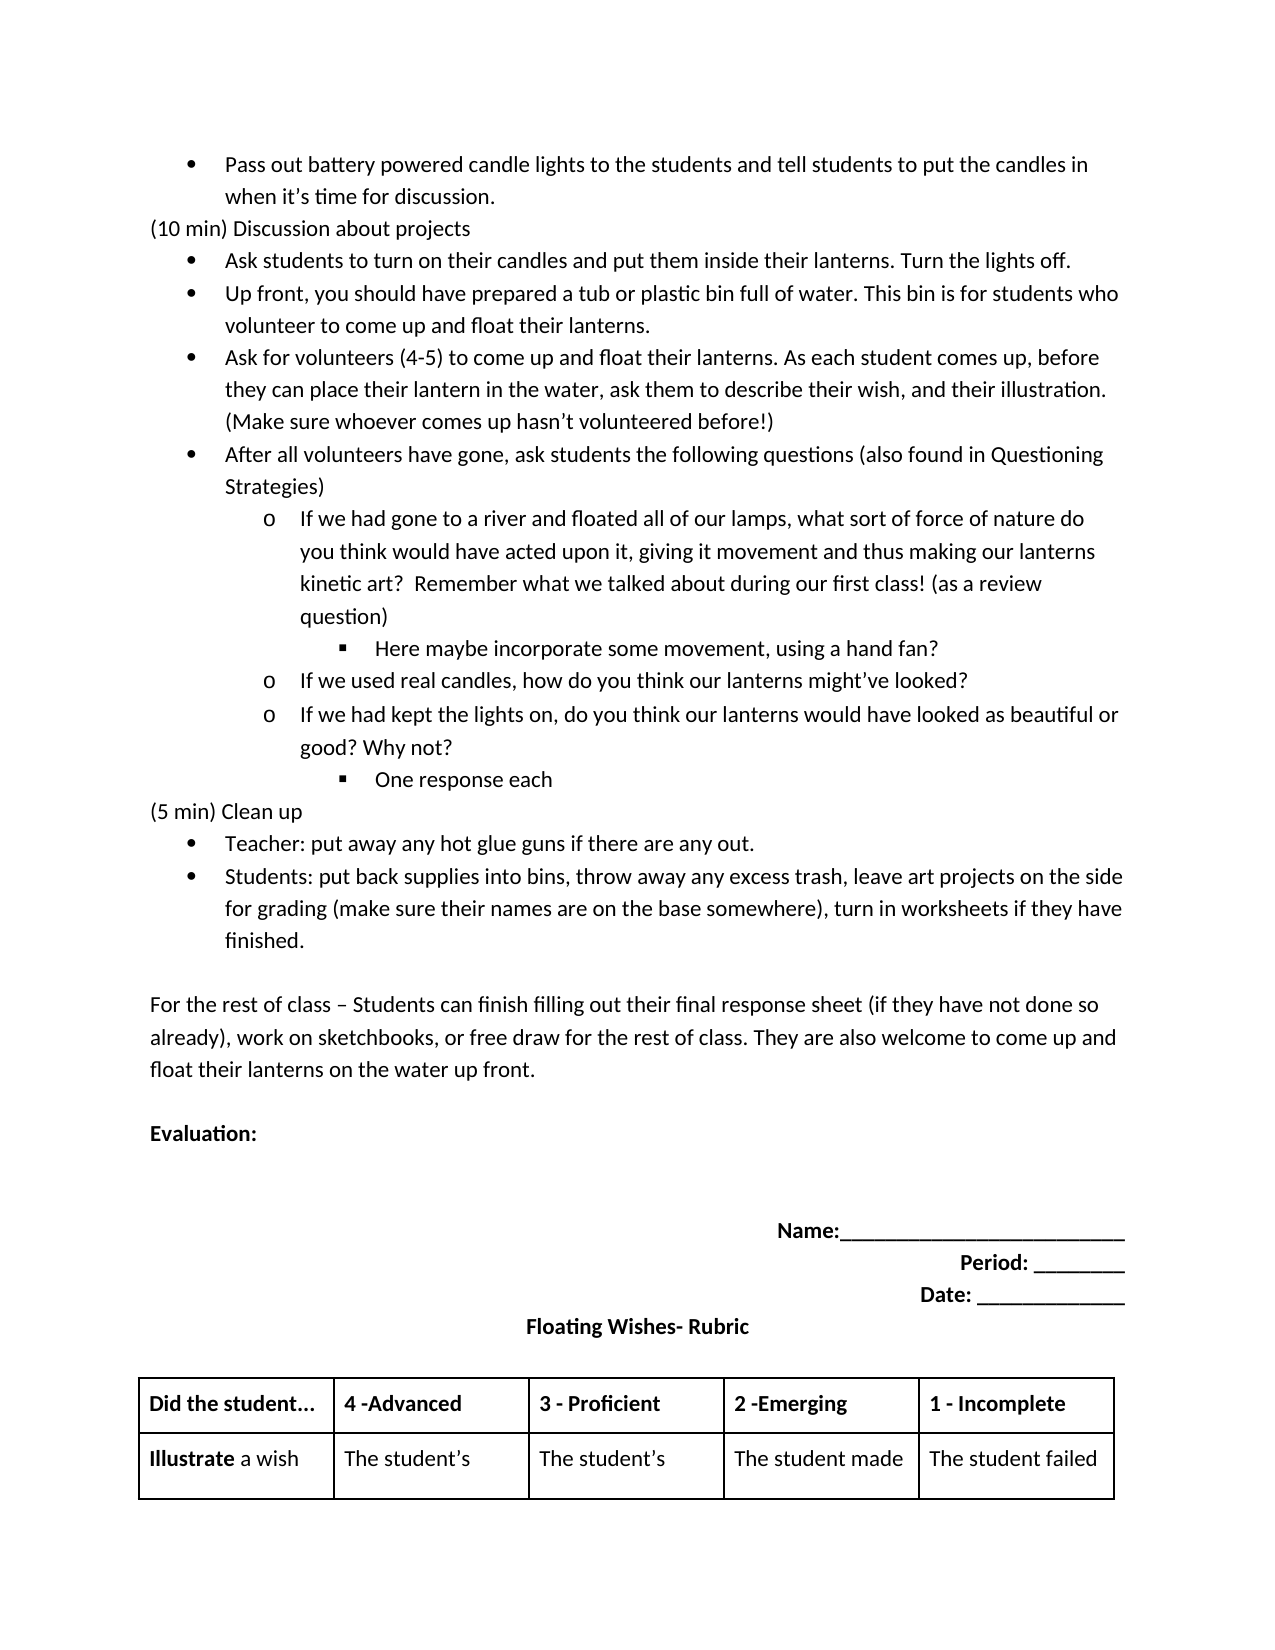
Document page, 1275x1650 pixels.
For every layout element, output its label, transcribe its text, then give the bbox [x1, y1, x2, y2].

table_header 2 -Emerging [725, 1379, 918, 1432]
list Pass out battery powered candle lights to the students and tell students to put the candles in when it’s time for discussion. [187, 150, 1125, 210]
list Ask students to turn on their candles and put them inside their lanterns. Turn the lights off. [187, 247, 1125, 274]
table_header 4 -Advanced [335, 1379, 528, 1432]
list Students: put back supplies into bins, throw away any excess trash, leave art projects on the side for grading (make sure their names are on the base somewhere), turn in worksheets if they have finished. [187, 862, 1125, 954]
table_header 3 - Proficient [530, 1379, 723, 1432]
text (10 min) Discussion about projects [150, 214, 1125, 242]
list After all volunteers have gone, ask students the following questions (also found in Questioning Strategies) [187, 440, 1125, 500]
text Period: ________ [150, 1248, 1125, 1276]
text For the rest of class – Students can finish filling out their final response sheet (if they have not done so already), work on sketchbooks, or free draw for the rest of class. They are also welcome to come up and float their lanterns on the water up front. [150, 991, 1125, 1083]
text Name:_________________________ [150, 1216, 1125, 1244]
list Here maybe incorporate some movement, using a hand fan? [337, 634, 1125, 662]
list If we had gone to a river and floated all of our lamps, what sort of force of nature do you think would have acted upon it, giving it movement and thus making our lanterns kinetic art? Remember what we talked about during our first class! (as a review question) [262, 504, 1125, 630]
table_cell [335, 1434, 528, 1498]
text Evaluation: [150, 1119, 1125, 1147]
list One response each [337, 765, 1125, 793]
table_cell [140, 1434, 333, 1498]
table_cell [920, 1434, 1113, 1498]
list Ask for volunteers (4-5) to come up and float their lanterns. As each student comes up, before they can place their lantern in the water, ask them to describe their wish, and their illustration. (Make sure whoever comes up hasn’t volunteered before!) [187, 343, 1125, 436]
list If we had kept the lights on, do you think our lanterns would have looked as beautiful or good? Why not? [262, 700, 1125, 761]
text Floating Wishes- Rubric [150, 1312, 1125, 1340]
table_header 1 - Incomplete [920, 1379, 1113, 1432]
table_header Did the student... [140, 1379, 333, 1432]
list If we used real candles, how do you think our lanterns might’ve looked? [262, 666, 1125, 695]
list Teacher: put away any hot glue guns if there are any out. [187, 829, 1125, 858]
list Up front, you should have prepared a tub or plastic bin full of water. This bin is for students who volunteer to come up and float their lanterns. [187, 279, 1125, 339]
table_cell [530, 1434, 723, 1498]
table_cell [725, 1434, 918, 1498]
text (5 min) Clean up [150, 797, 1125, 825]
text Date: _____________ [150, 1280, 1125, 1308]
